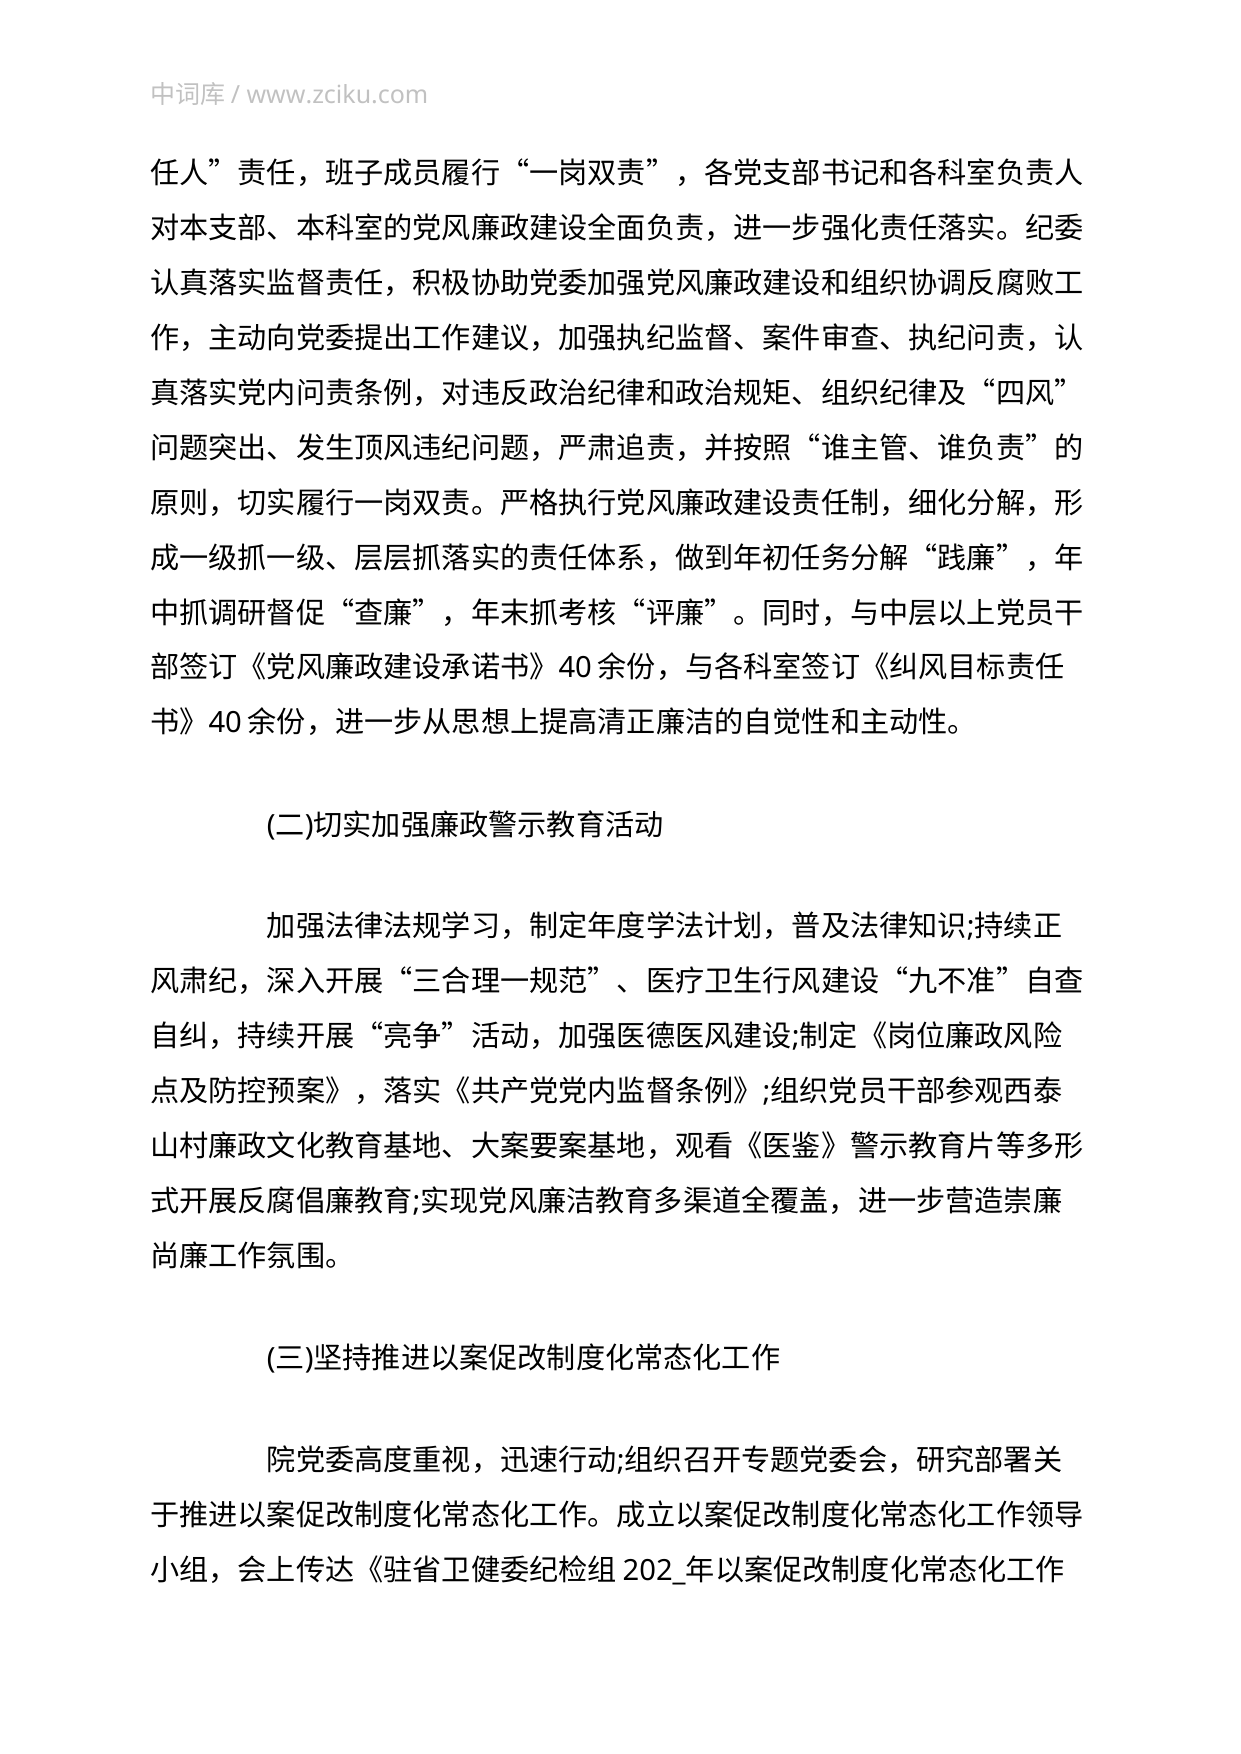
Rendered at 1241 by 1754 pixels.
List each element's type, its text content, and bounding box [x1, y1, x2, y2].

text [150, 1437, 1090, 1589]
text (二)切实加强廉政警示教育活动 [150, 801, 1090, 843]
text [150, 150, 1090, 741]
text 加强法律法规学习，制定年度学法计划，普及法律知识;持续正风肃纪，深入开展“三合理一规范”、医疗卫生行风建设“九不准”自查自纠，持续开展“亮争”活动，加强医德医风建设;制定《岗位廉政风险点及防控预案》，落实《共产党党内监督条例》;组织党员干部参观西泰山村廉政文化教育基地、大案要案基地，观看《医鉴》警示教育片等多形式开展反腐倡廉教育;实现党风廉洁教育多渠道全覆盖，进一步营造崇廉尚廉工作氛围。 [150, 903, 1090, 1275]
text (三)坚持推进以案促改制度化常态化工作 [150, 1334, 1090, 1377]
